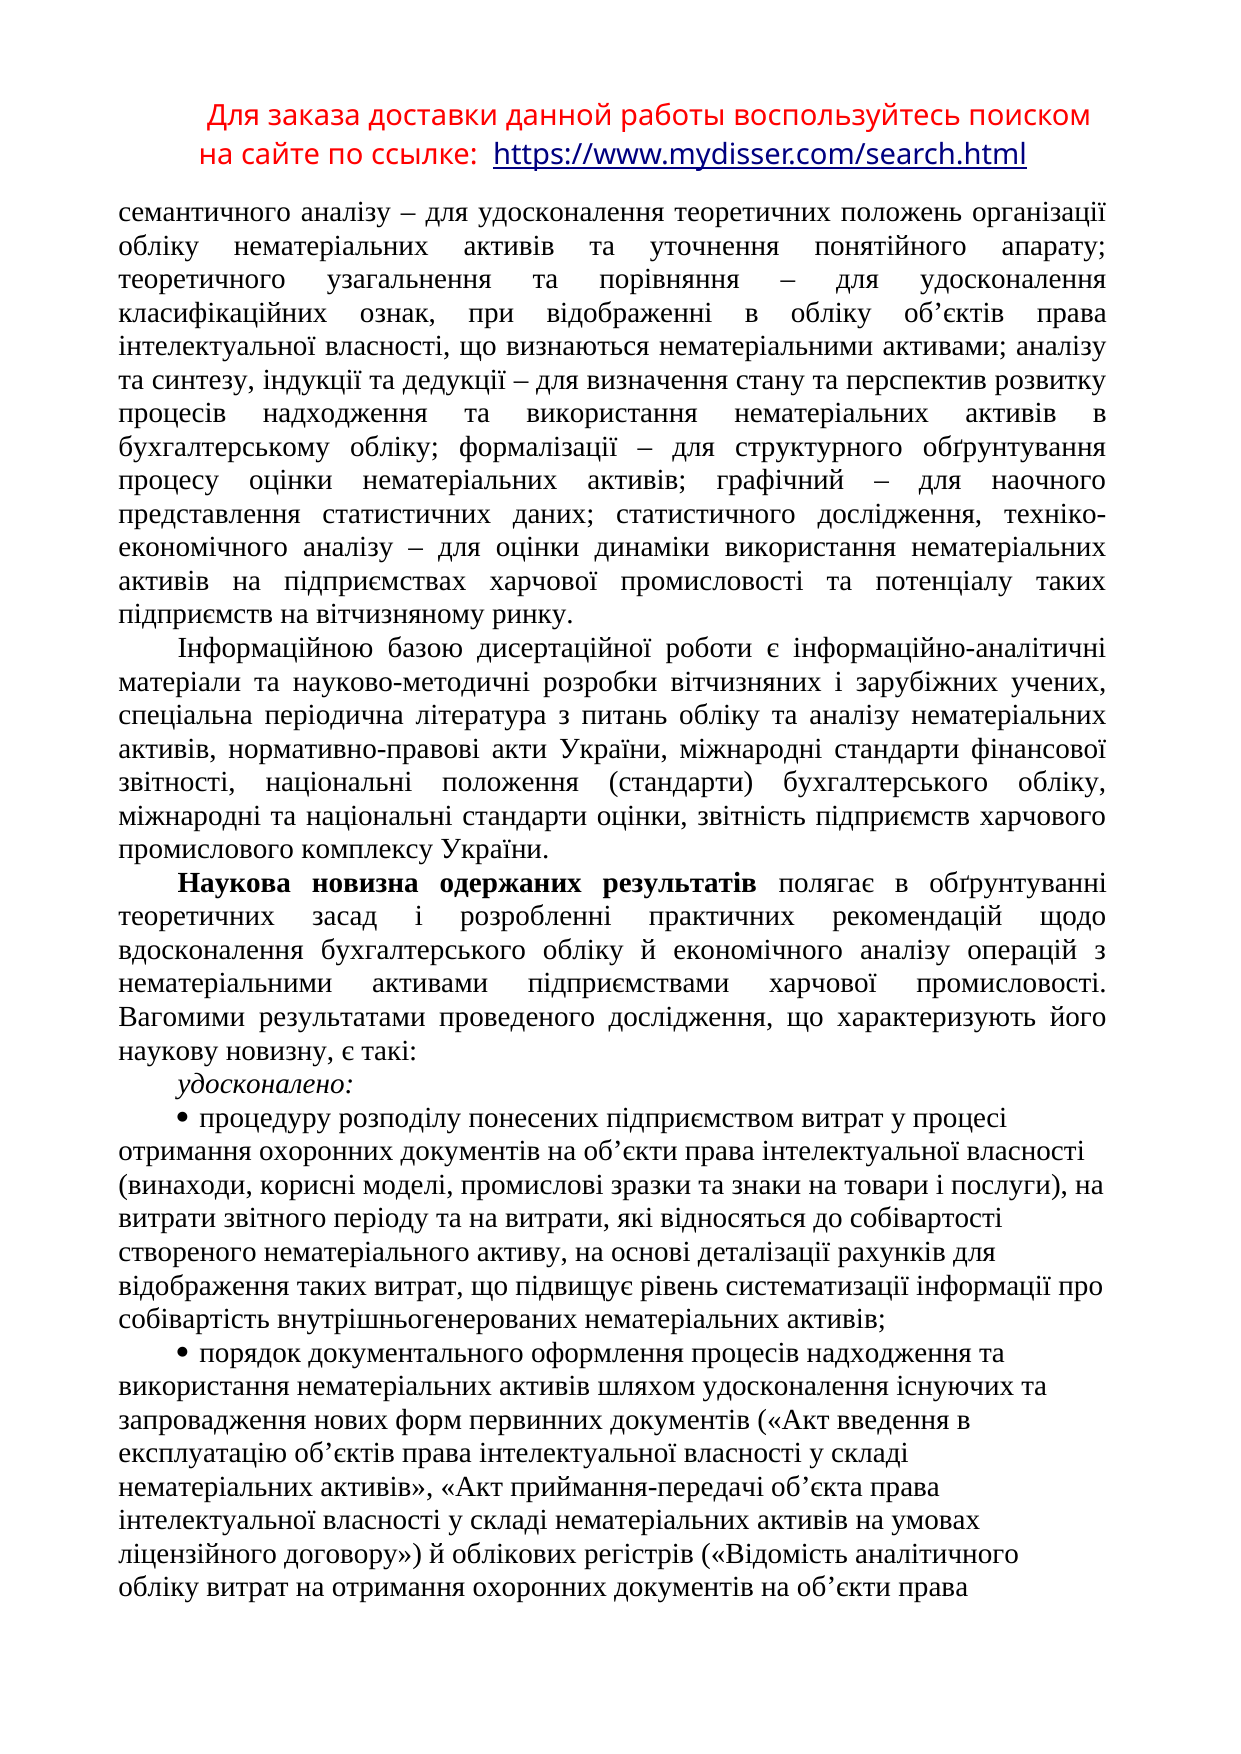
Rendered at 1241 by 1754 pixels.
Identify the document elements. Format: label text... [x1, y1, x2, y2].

text Наукова новизна одержаних результатів полягає в обґрунтуванні теоретичних засад і розробленні практичних рекомендацій щодо вдосконалення бухгалтерського обліку й економічного аналізу операцій з нематеріальними активами підприємствами харчової промисловості. Вагомими результатами проведеного дослідження, що характеризують його наукову новизну, є такі: [118, 865, 1107, 1066]
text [118, 194, 1107, 630]
text Інформаційною базою дисертаційної роботи є інформаційно-аналітичні матеріали та науково-методичні розробки вітчизняних і зарубіжних учених, спеціальна періодична література з питань обліку та аналізу нематеріальних активів, нормативно-правові акти України, міжнародні стандарти фінансової звітності, національні положення (стандарти) бухгалтерського обліку, міжнародні та національні стандарти оцінки, звітність підприємств харчового промислового комплексу України. [118, 630, 1107, 865]
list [118, 1335, 1107, 1603]
list процедуру розподілу понесених підприємством витрат у процесі отримання охоронних документів на об’єкти права інтелектуальної власності (винаходи, корисні моделі, промислові зразки та знаки на товари і послуги), на витрати звітного періоду та на витрати, які відносяться до собівартості створеного нематеріального активу, на основі деталізації рахунків для відображення таких витрат, що підвищує рівень систематизації інформації про собівартість внутрішньогенерованих нематеріальних активів; [118, 1100, 1107, 1335]
text удосконалено: [118, 1066, 1107, 1100]
